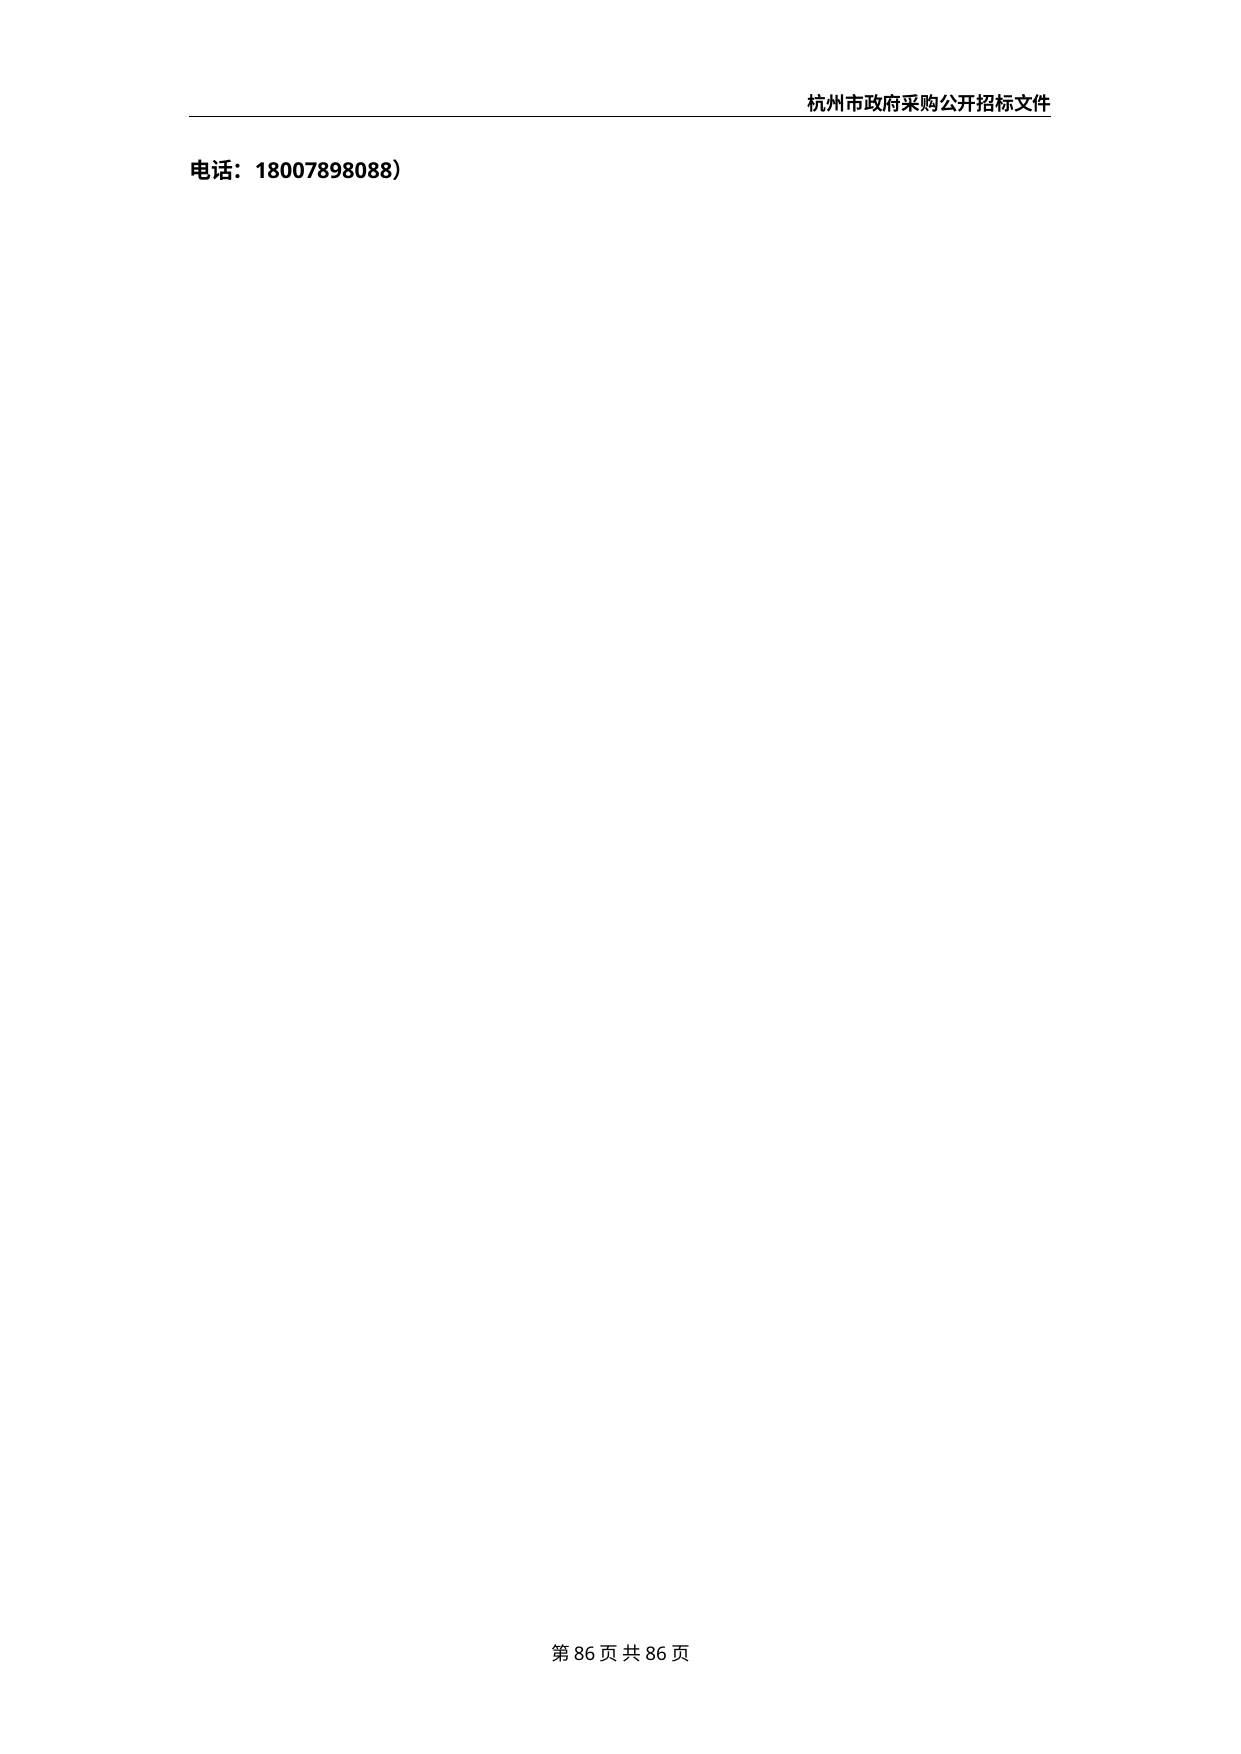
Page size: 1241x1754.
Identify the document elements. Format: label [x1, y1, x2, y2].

text [189, 153, 1051, 185]
